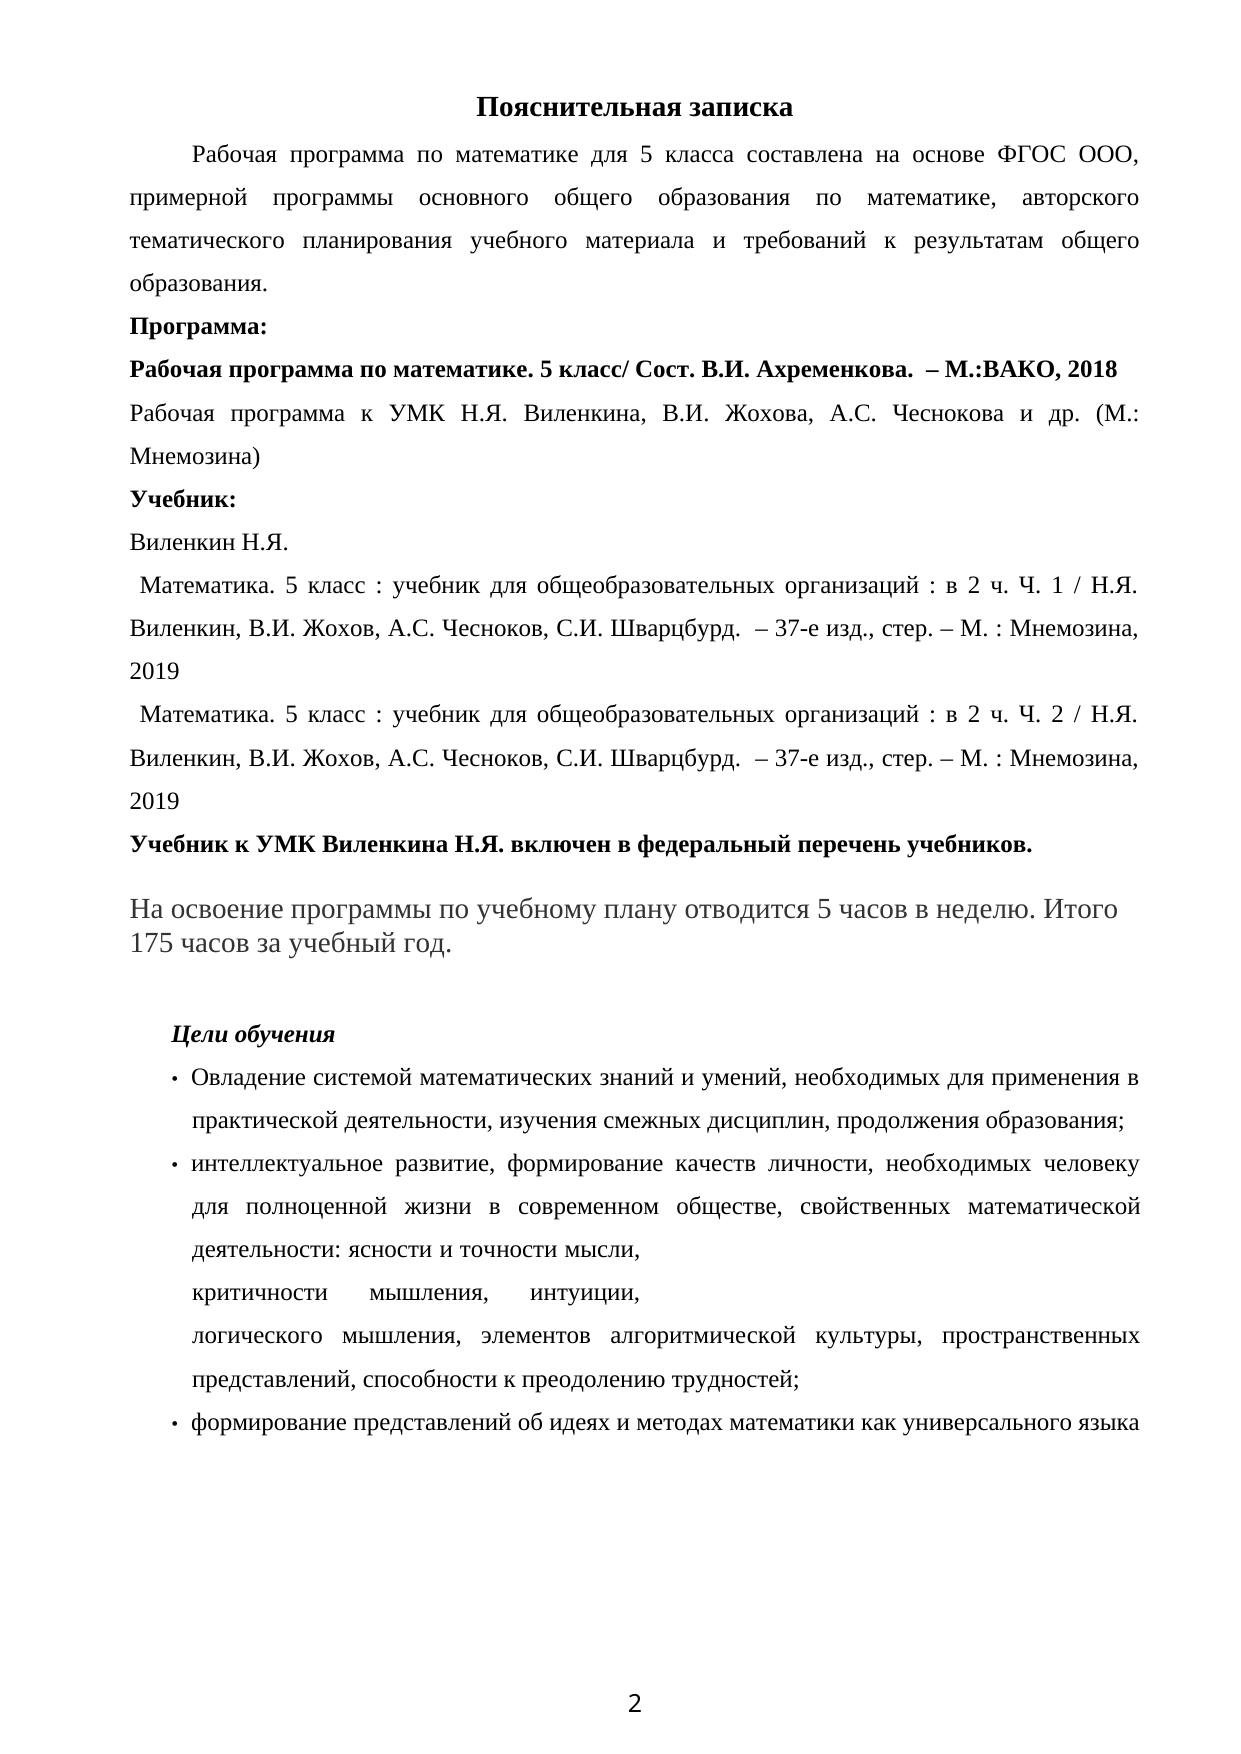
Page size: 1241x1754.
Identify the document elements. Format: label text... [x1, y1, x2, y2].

list интеллектуальное развитие, формирование качеств личности, необходимых человеку для полноценной жизни в современном обществе, свойственных математической деятельности: ясности и точности мысли, критичности мышления, интуиции, логического мышления, элементов алгоритмической культуры, пространственных представлений, способности к преодолению трудностей; [171, 1148, 1140, 1392]
text Учебник: [129, 484, 1140, 513]
text Рабочая программа к УМК Н.Я. Виленкина, В.И. Жохова, А.С. Чеснокова и др. (М.: Мнемозина) [129, 398, 1140, 469]
text Рабочая программа по математике. 5 класс/ Сост. В.И. Ахременкова. – М.:ВАКО, 2018 [129, 354, 1140, 383]
text Программа: [129, 311, 1140, 340]
list Овладение системой математических знаний и умений, необходимых для применения в практической деятельности, изучения смежных дисциплин, продолжения образования; [171, 1062, 1140, 1134]
text Рабочая программа по математике для 5 класса составлена на основе ФГОС ООО, примерной программы основного общего образования по математике, авторского тематического планирования учебного материала и требований к результатам общего образования. [129, 139, 1140, 297]
text Учебник к УМК Виленкина Н.Я. включен в федеральный перечень учебников. [129, 829, 1140, 858]
text Математика. 5 класс : учебник для общеобразовательных организаций : в 2 ч. Ч. 2 / Н.Я. Виленкин, В.И. Жохов, А.С. Чесноков, С.И. Шварцбурд. – 37-е изд., стер. – М. : Мнемозина, 2019 [129, 699, 1140, 814]
text Виленкин Н.Я. [129, 527, 1140, 556]
text На освоение программы по учебному плану отводится 5 часов в неделю. Итого 175 часов за учебный год. [452, 891, 1140, 958]
text Цели обучения [129, 1019, 1140, 1047]
text Пояснительная записка [129, 89, 1140, 122]
list формирование представлений об идеях и методах математики как универсального языка [171, 1407, 1140, 1436]
text Математика. 5 класс : учебник для общеобразовательных организаций : в 2 ч. Ч. 1 / Н.Я. Виленкин, В.И. Жохов, А.С. Чесноков, С.И. Шварцбурд. – 37-е изд., стер. – М. : Мнемозина, 2019 [129, 570, 1140, 685]
